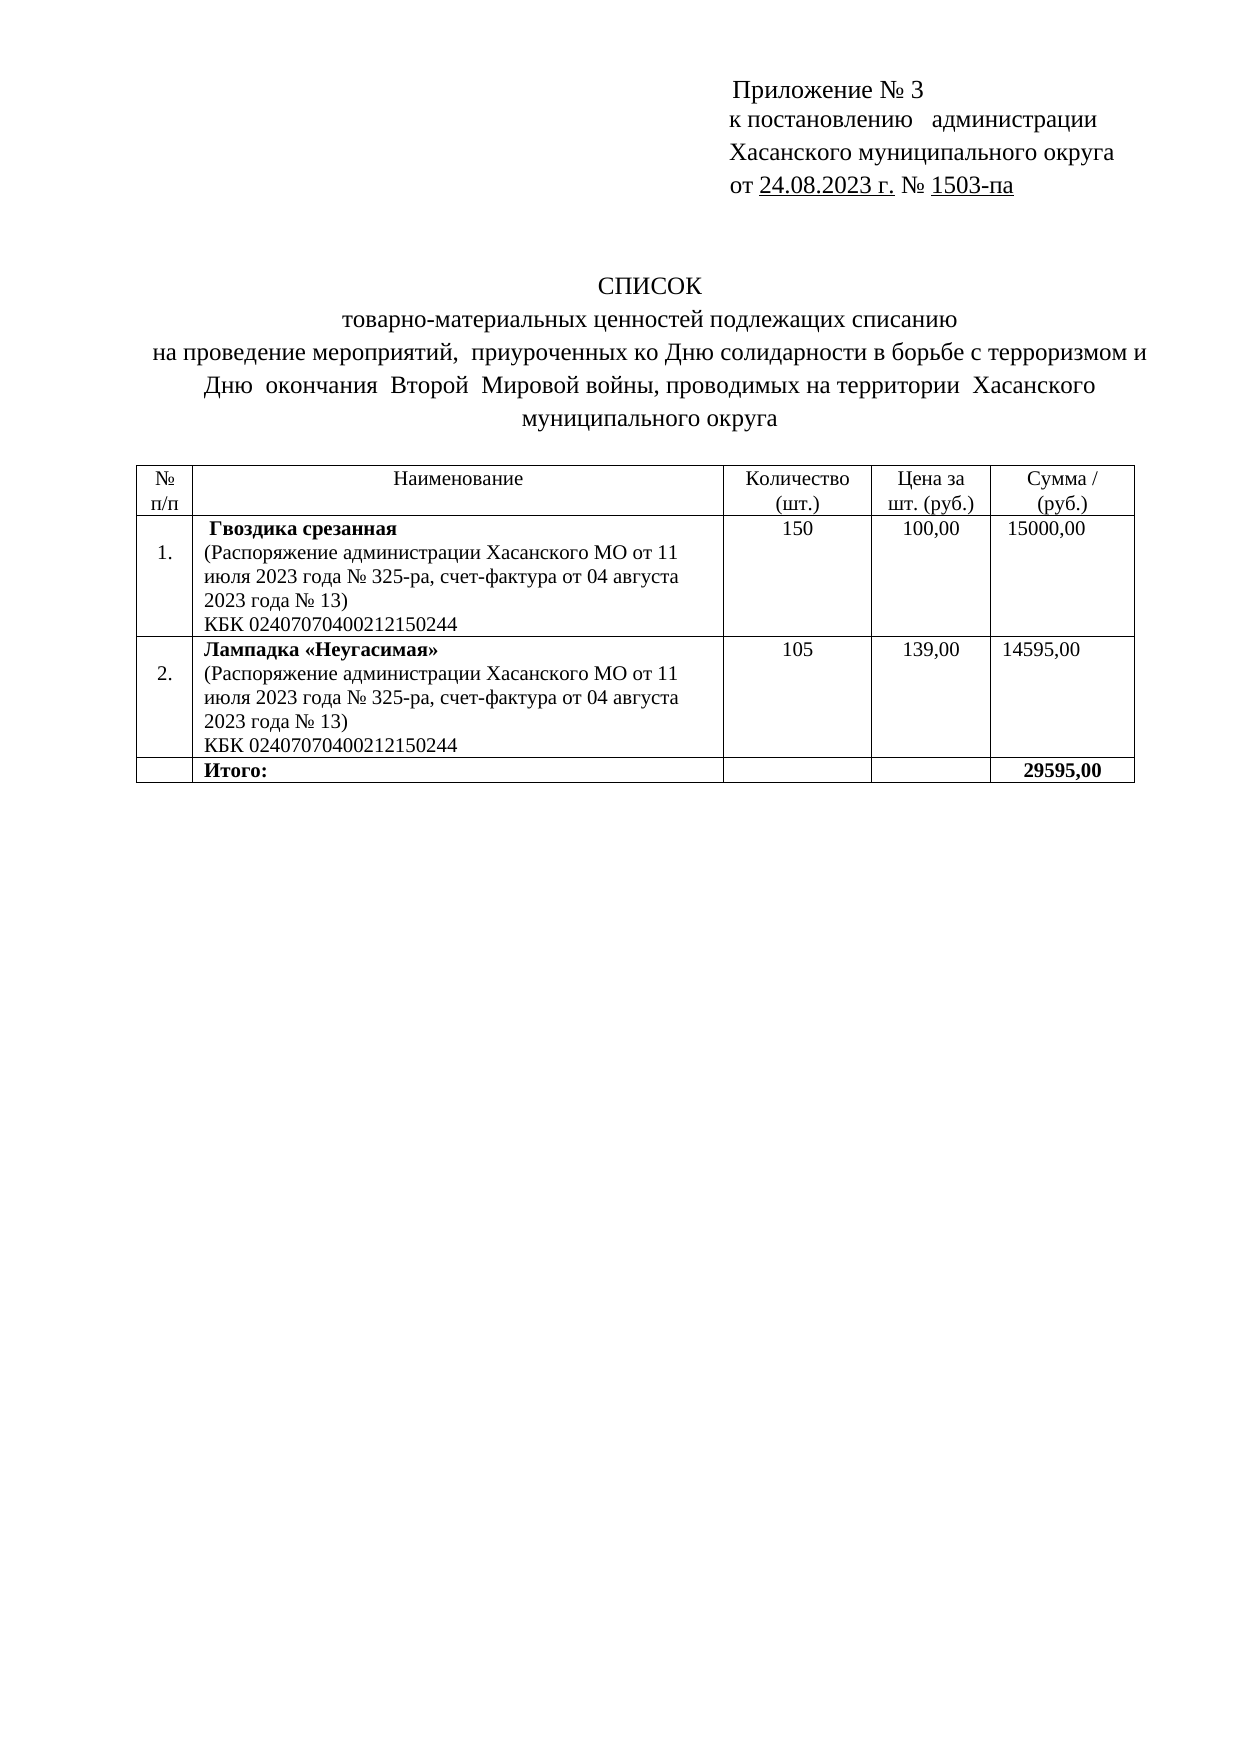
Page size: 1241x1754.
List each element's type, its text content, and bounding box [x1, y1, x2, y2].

text Хасанского муниципального округа [148, 137, 1152, 166]
table_cell [137, 758, 192, 782]
table_header Цена за шт. (руб.) [872, 466, 990, 514]
text от 24.08.2023 г. № 1503-па [148, 170, 1152, 199]
table_header № п/п [137, 466, 192, 514]
table_cell [724, 758, 871, 782]
table_header Сумма / (руб.) [991, 466, 1134, 514]
text товарно-материальных ценностей подлежащих списанию [148, 304, 1152, 333]
table_cell 100,00 [872, 516, 990, 636]
table_cell 1. [137, 516, 192, 636]
table_cell 105 [724, 637, 871, 757]
table_header Наименование [193, 466, 723, 514]
table_cell [872, 758, 990, 782]
table_cell Итого: [193, 758, 723, 782]
table_cell 139,00 [872, 637, 990, 757]
text на проведение мероприятий, приуроченных ко Дню солидарности в борьбе с терроризмом и Дню окончания Второй Мировой войны, проводимых на территории Хасанского муниципального округа [148, 337, 1152, 432]
text СПИСОК [148, 271, 1152, 300]
table_cell Лампадка «Неугасимая» (Распоряжение администрации Хасанского МО от 11 июля 2023 года № 325-ра, счет-фактура от 04 августа 2023 года № 13) КБК 02407070400212150244 [193, 637, 723, 757]
text к постановлению администрации [148, 104, 1152, 133]
table_header Количество (шт.) [724, 466, 871, 514]
table_cell 150 [724, 516, 871, 636]
table_cell 14595,00 [991, 637, 1134, 757]
table_cell 15000,00 [991, 516, 1134, 636]
table_cell 29595,00 [991, 758, 1134, 782]
table_cell 2. [137, 637, 192, 757]
text Приложение № 3 [148, 74, 1152, 104]
table_cell Гвоздика срезанная (Распоряжение администрации Хасанского МО от 11 июля 2023 года № 325-ра, счет-фактура от 04 августа 2023 года № 13) КБК 02407070400212150244 [193, 516, 723, 636]
